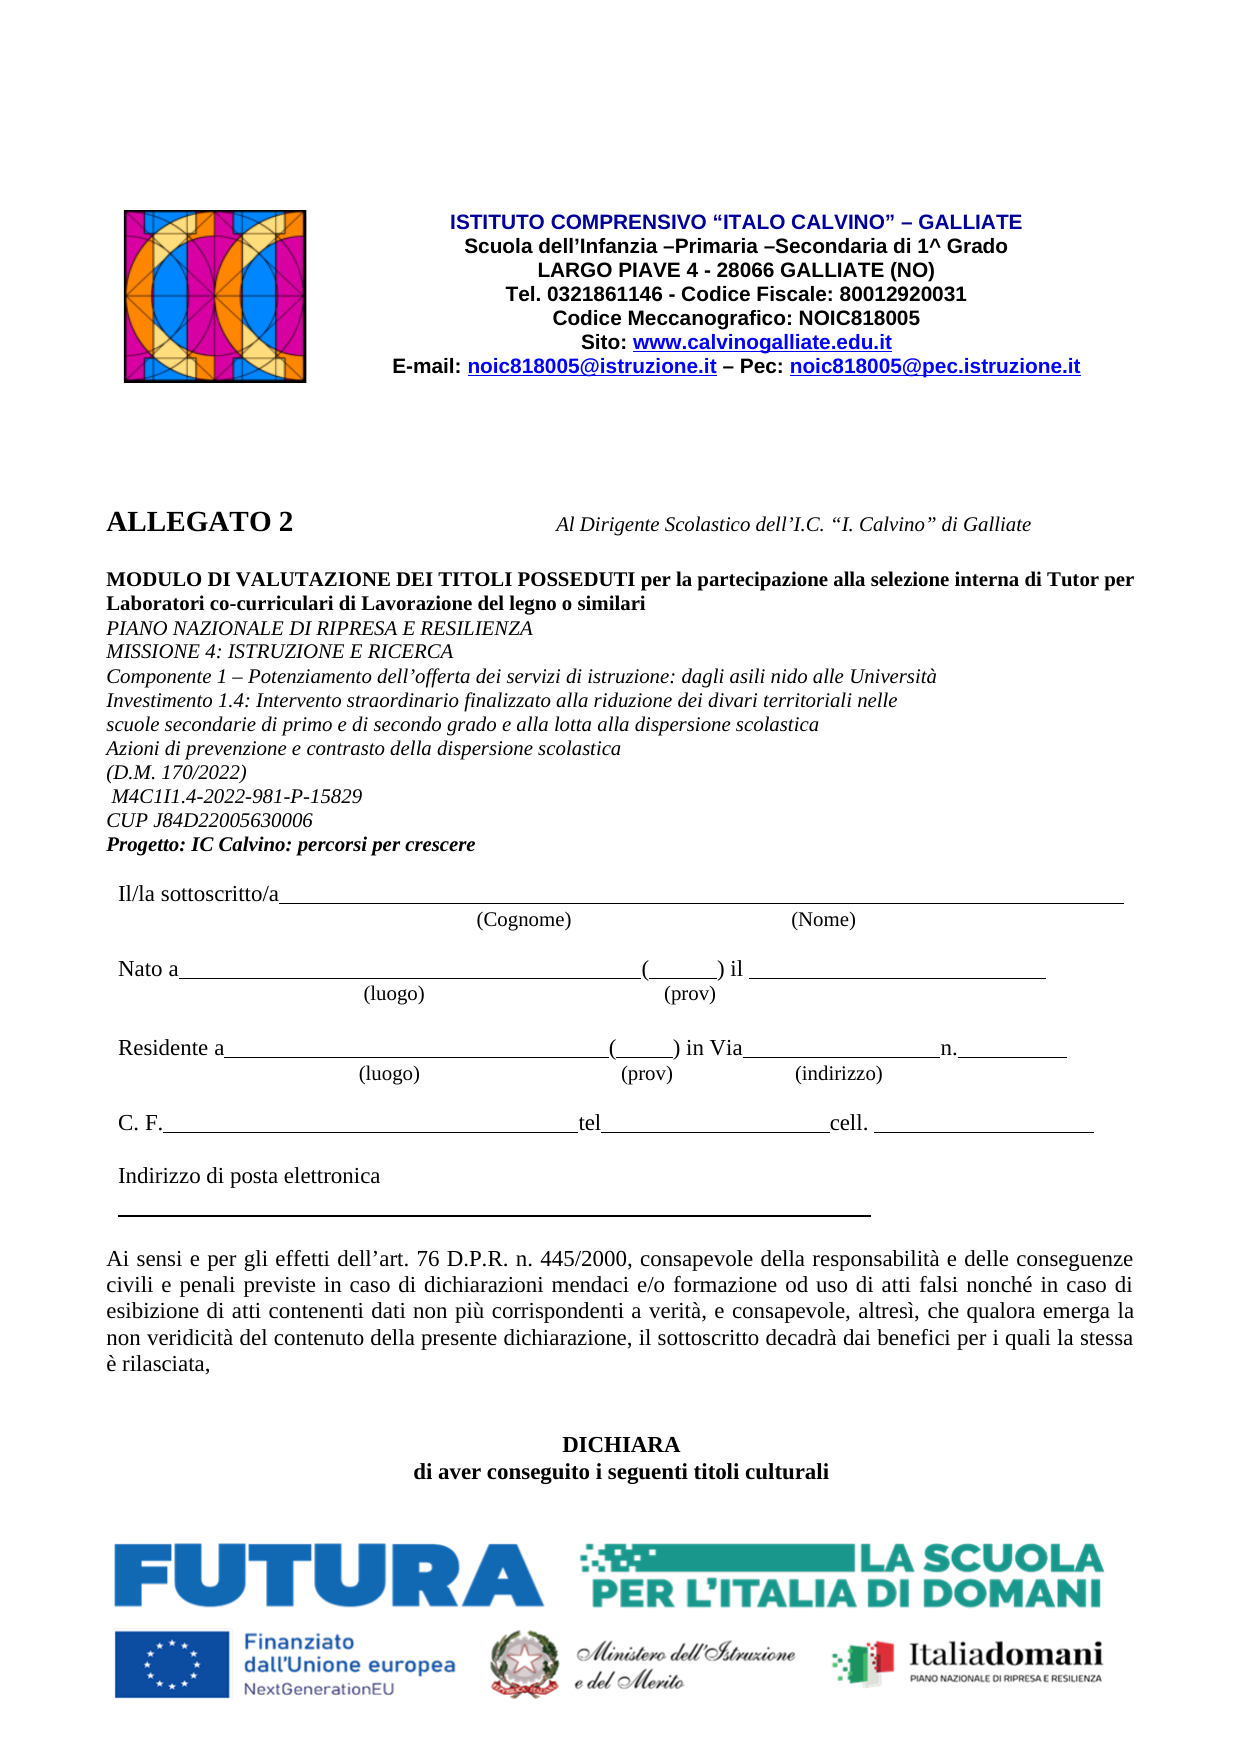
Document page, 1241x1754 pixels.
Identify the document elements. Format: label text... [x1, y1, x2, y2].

text MODULO DI VALUTAZIONE DEI TITOLI POSSEDUTI per la partecipazione alla selezione interna di Tutor per Laboratori co-curriculari di Lavorazione del legno o similari [106, 567, 1136, 615]
text Azioni di prevenzione e contrasto della dispersione scolastica [106, 736, 1092, 760]
text Residente a ( ) in Via n. [118, 1034, 1136, 1060]
text MISSIONE 4: ISTRUZIONE E RICERCA [106, 639, 1092, 663]
picture [123, 210, 307, 383]
text Ai sensi e per gli effetti dell’art. 76 D.P.R. n. 445/2000, consapevole della responsabilità e delle conseguenze civili e penali previste in caso di dichiarazioni mendaci e/o formazione od uso di atti falsi nonché in caso di esibizione di atti contenenti dati non più corrispondenti a verità, e consapevole, altresì, che qualora emerga la non veridicità del contenuto della presente dichiarazione, il sottoscritto decadrà dai benefici per i quali la stessa è rilasciata, [106, 1244, 1136, 1376]
text Indirizzo di posta elettronica [118, 1162, 1136, 1188]
text DICHIARA [106, 1431, 1136, 1458]
table_header [117, 210, 347, 402]
text scuole secondarie di primo e di secondo grado e alla lotta alla dispersione scolastica [106, 712, 1092, 736]
table_header ISTITUTO COMPRENSIVO “ITALO CALVINO” – GALLIATE Scuola dell’Infanzia –Primaria –Secondaria di 1^ Grado LARGO PIAVE 4 - 28066 GALLIATE (NO) Tel. 0321861146 - Codice Fiscale: 80012920031 Codice Meccanografico: NOIC818005 Sito: www.calvinogalliate.edu.it E-mail: noic818005@istruzione.it – Pec: noic818005@pec.istruzione.it [347, 210, 1126, 402]
text M4C1I1.4-2022-981-P-15829 [106, 784, 1092, 808]
text Il/la sottoscritto/a [118, 880, 1136, 907]
text (Cognome) (Nome) [476, 907, 1136, 931]
text C. F. tel cell. [118, 1109, 1136, 1135]
text (luogo) (prov) (indirizzo) [358, 1061, 1136, 1085]
text ALLEGATO 2 Al Dirigente Scolastico dell’I.C. “I. Calvino” di Galliate [106, 504, 1037, 538]
text Nato a ( ) il [118, 955, 1136, 981]
text PIANO NAZIONALE DI RIPRESA E RESILIENZA [106, 615, 1136, 639]
text (luogo) (prov) [363, 981, 1136, 1005]
text (D.M. 170/2022) [106, 760, 1092, 784]
text Progetto: IC Calvino: percorsi per crescere [106, 832, 1136, 856]
text CUP J84D22005630006 [106, 808, 1092, 832]
text Componente 1 – Potenziamento dell’offerta dei servizi di istruzione: dagli asili nido alle Università [106, 663, 1092, 688]
text Investimento 1.4: Intervento straordinario finalizzato alla riduzione dei divari territoriali nelle [106, 688, 1092, 712]
picture [106, 1535, 1111, 1709]
text di aver conseguito i seguenti titoli culturali [106, 1458, 1136, 1485]
